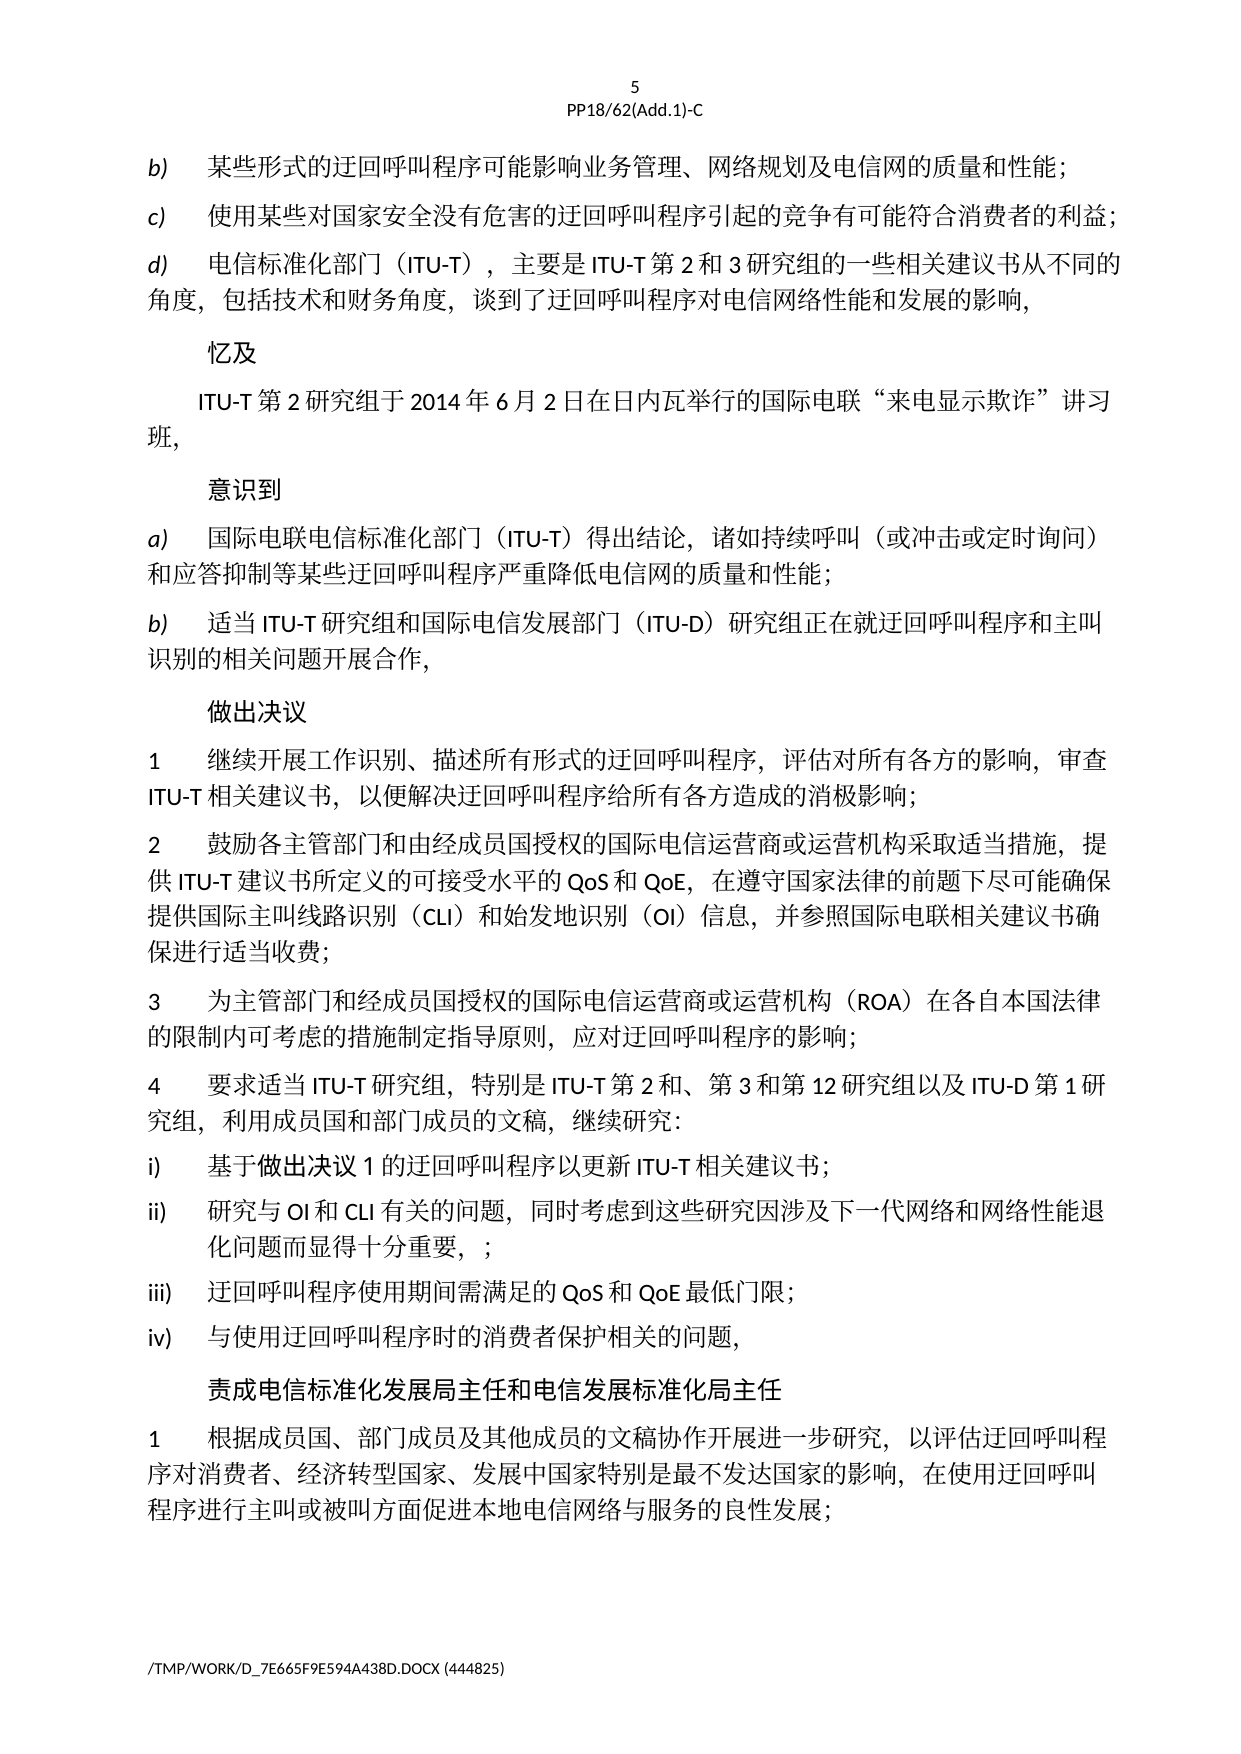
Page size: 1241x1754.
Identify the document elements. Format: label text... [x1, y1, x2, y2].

text 3 为主管部门和经成员国授权的运营机构在各自本国法律的限制内可考虑的措施制定指导原则，应对迂回呼叫程序的影响； [148, 981, 1122, 1053]
text i) 基于做出决议1的迂回呼叫程序以更新ITU-T相关建议书； [148, 1147, 1122, 1183]
text 意识到 [207, 470, 1122, 507]
text b) 某些形式的迂回呼叫程序可能影响业务管理、网络规划及电信网的质量和性能； [148, 148, 1122, 184]
text c) 使用某些对国家安全没有危害的迂回呼叫程序引起的竞争有可能符合消费者的利益； [148, 196, 1122, 232]
text 做出决议 [207, 692, 1122, 728]
text 1 识别、描述所有形式的迂回呼叫程序，评估对所有各方的影响，审查ITU-T相关建议书，以便解决迂回呼叫程序给所有各方造成的消极影响； [148, 741, 1122, 813]
text ii) 研究与OI和CLI有关的问题，同时考虑到这些研究因涉及下一代网络和网络性能退化问题而显得十分重要 [148, 1192, 1122, 1264]
text a) 国际电联电信标准化部门（ITU-T）得出结论，诸如持续呼叫（或冲击或定时询问）和应答抑制等某些迂回呼叫程序严重降低电信网的质量和性能； [148, 519, 1122, 591]
text 2 鼓励各主管部门和成员国授权的运营机构采取适当措施，提供可接受水平的QoS和QoE，在遵守国家法律的前题下尽可能确保提供国际主叫线路识别（CLI）和始发地识别（OI）信息，并参照国际电联相关建议书确保进行适当收费； [148, 825, 1122, 969]
text d) 电信标准化部门（ITU-T），主要是ITU-T第2和3研究组的一些相关建议书从不同的角度，包括技术和财务角度，谈到了迂回呼叫程序对电信网络性能和发展的影响， [148, 244, 1122, 316]
text 责成电信局主任和电信局主任 [207, 1370, 1122, 1406]
text b) 适当ITU-T研究组和ITU-D研究组正在就迂回呼叫程序和主叫识别的相关问题开展合作， [148, 603, 1122, 675]
text 1 根据成员国、部门成员及其他成员的文稿协作开展进一步研究，以评估迂回呼叫程序对消费者、经济转型国家、发展中国家特别是最不发达国家的影响，在使用迂回呼叫程序进行主叫或被叫方面促进本地电信网络与服务的良性发展； [148, 1419, 1122, 1527]
text 4 要求适当ITU-T研究组，特别是ITU-T第2第3研究组以及ITU-D研究组，利用成员国和部门成员的文稿，继续研究： [148, 1066, 1122, 1138]
